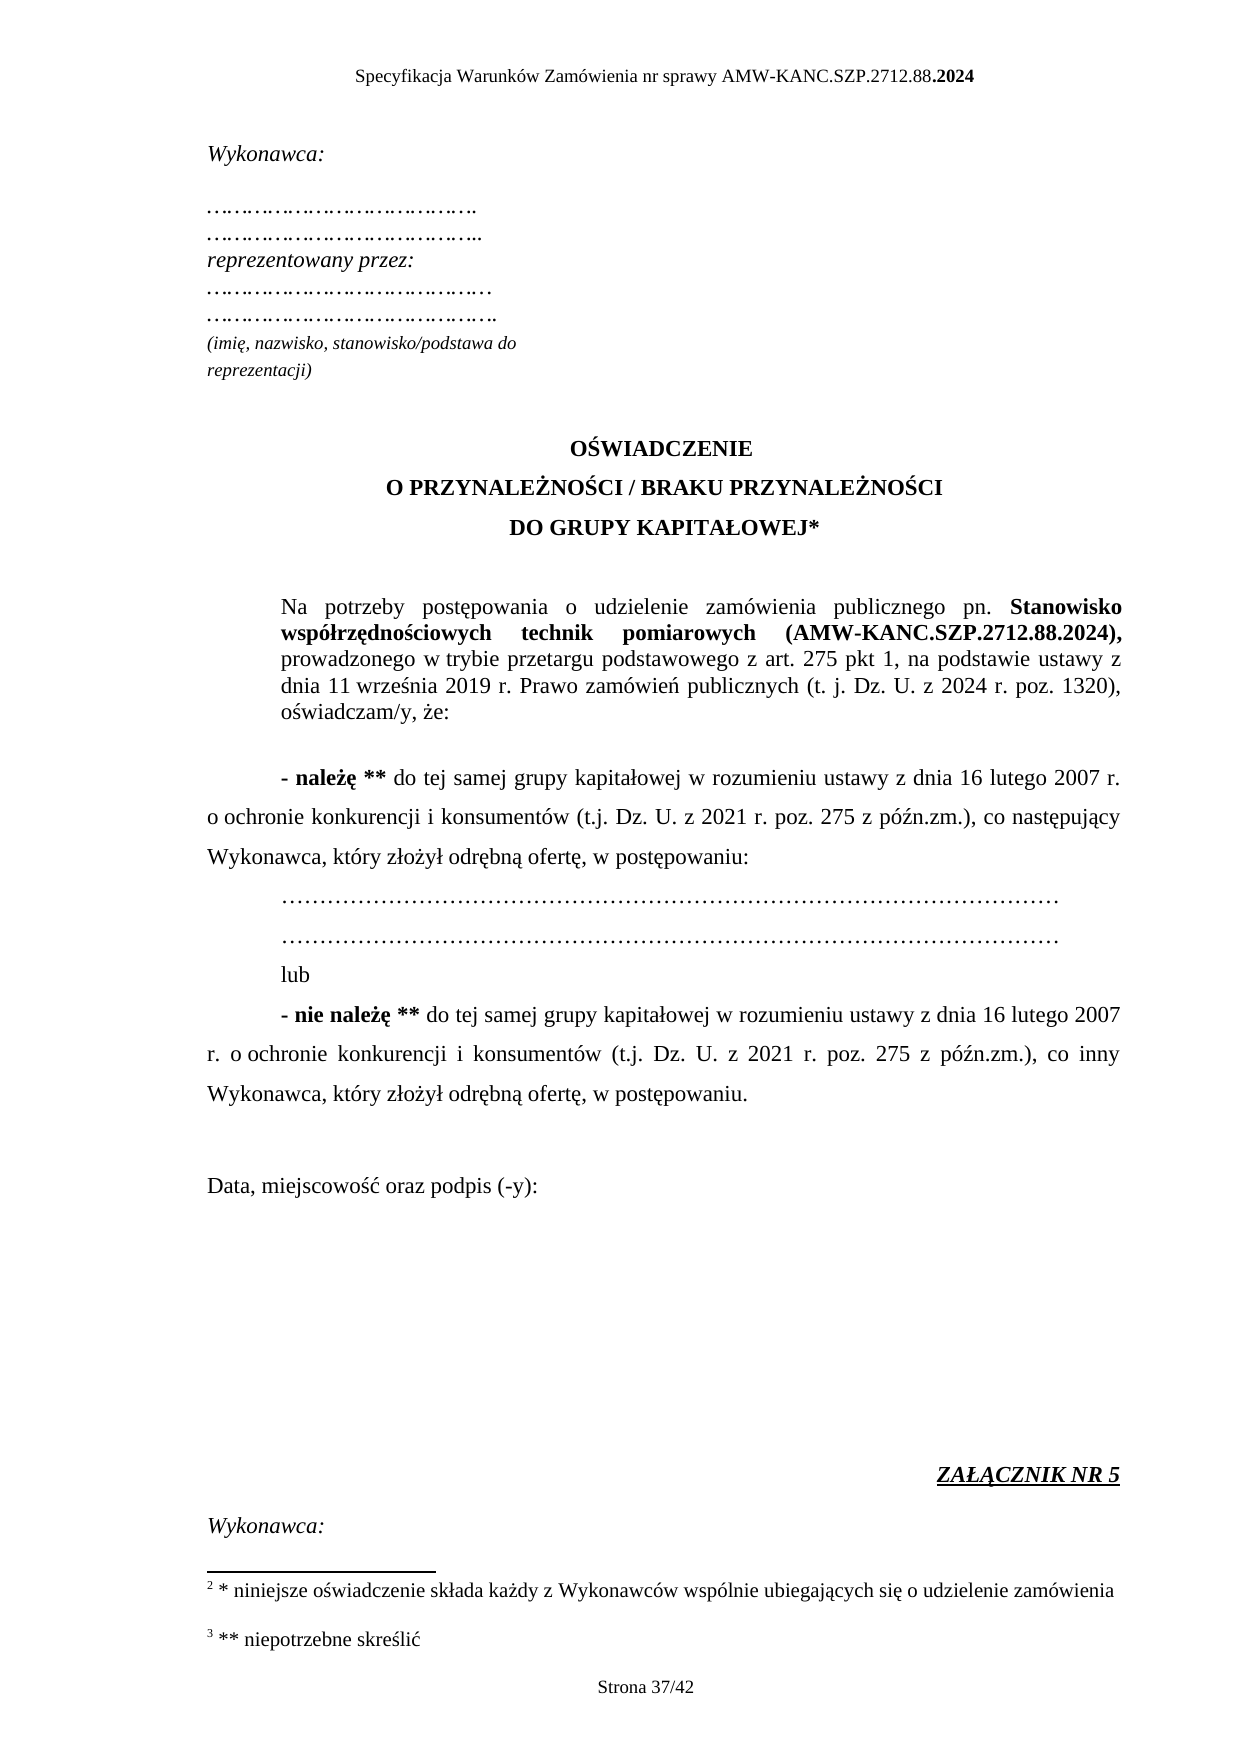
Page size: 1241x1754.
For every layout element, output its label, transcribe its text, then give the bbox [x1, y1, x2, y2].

text Wykonawca: [207, 1513, 1122, 1539]
text lub [207, 961, 1122, 988]
text ……………………………………. [207, 299, 1122, 326]
text DO GRUPY KAPITAŁOWEJ* [207, 514, 1122, 540]
text Wykonawca: [207, 140, 1122, 166]
text O PRZYNALEŻNOŚCI / BRAKU PRZYNALEŻNOŚCI [207, 474, 1122, 501]
text - nie należę ** do tej samej grupy kapitałowej w rozumieniu ustawy z dnia 16 lutego 2007 r. o ochronie konkurencji i konsumentów (t.j. Dz. U. z 2021 r. poz. 275 z późn.zm.), co inny Wykonawca, który złożył odrębną ofertę, w postępowaniu. [207, 1001, 1122, 1106]
text - należę** do tej samej grupy kapitałowej w rozumieniu ustawy z dnia 16 lutego 2007 r. o ochronie konkurencji i konsumentów (t.j. Dz. U. z 2021 r. poz. 275 z późn.zm.), co następujący Wykonawca, który złożył odrębną ofertę, w postępowaniu: [207, 764, 1122, 869]
text ZAŁĄCZNIK NR 5 [916, 1462, 1122, 1488]
text reprezentowany przez: [207, 245, 1122, 272]
text reprezentacji) [207, 353, 1122, 381]
text ………………………………………………………………………………………… [207, 882, 1122, 909]
text (imię, nazwisko, stanowisko/podstawa do [207, 326, 1122, 353]
text ………………………………………………………………………………………… [207, 922, 1122, 948]
text Na potrzeby postępowania o udzielenie zamówienia publicznego pn. Stanowisko współrzędnościowych technik pomiarowych (AMW-KANC.SZP.2712.88.2024), prowadzonego w trybie przetargu podstawowego z art. 275 pkt 1, na podstawie ustawy z dnia 11 września 2019 r. Prawo zamówień publicznych (t. j. Dz. U. z 2024 r. poz. 1320), oświadczam/y, że: [281, 593, 1122, 724]
text ………………………………….. [207, 218, 1122, 245]
text Data, miejscowość oraz podpis (-y): [207, 1172, 1122, 1198]
text …………………………………… [207, 272, 1122, 299]
text …………………………………. [207, 191, 1122, 218]
text OŚWIADCZENIE [207, 435, 1122, 461]
